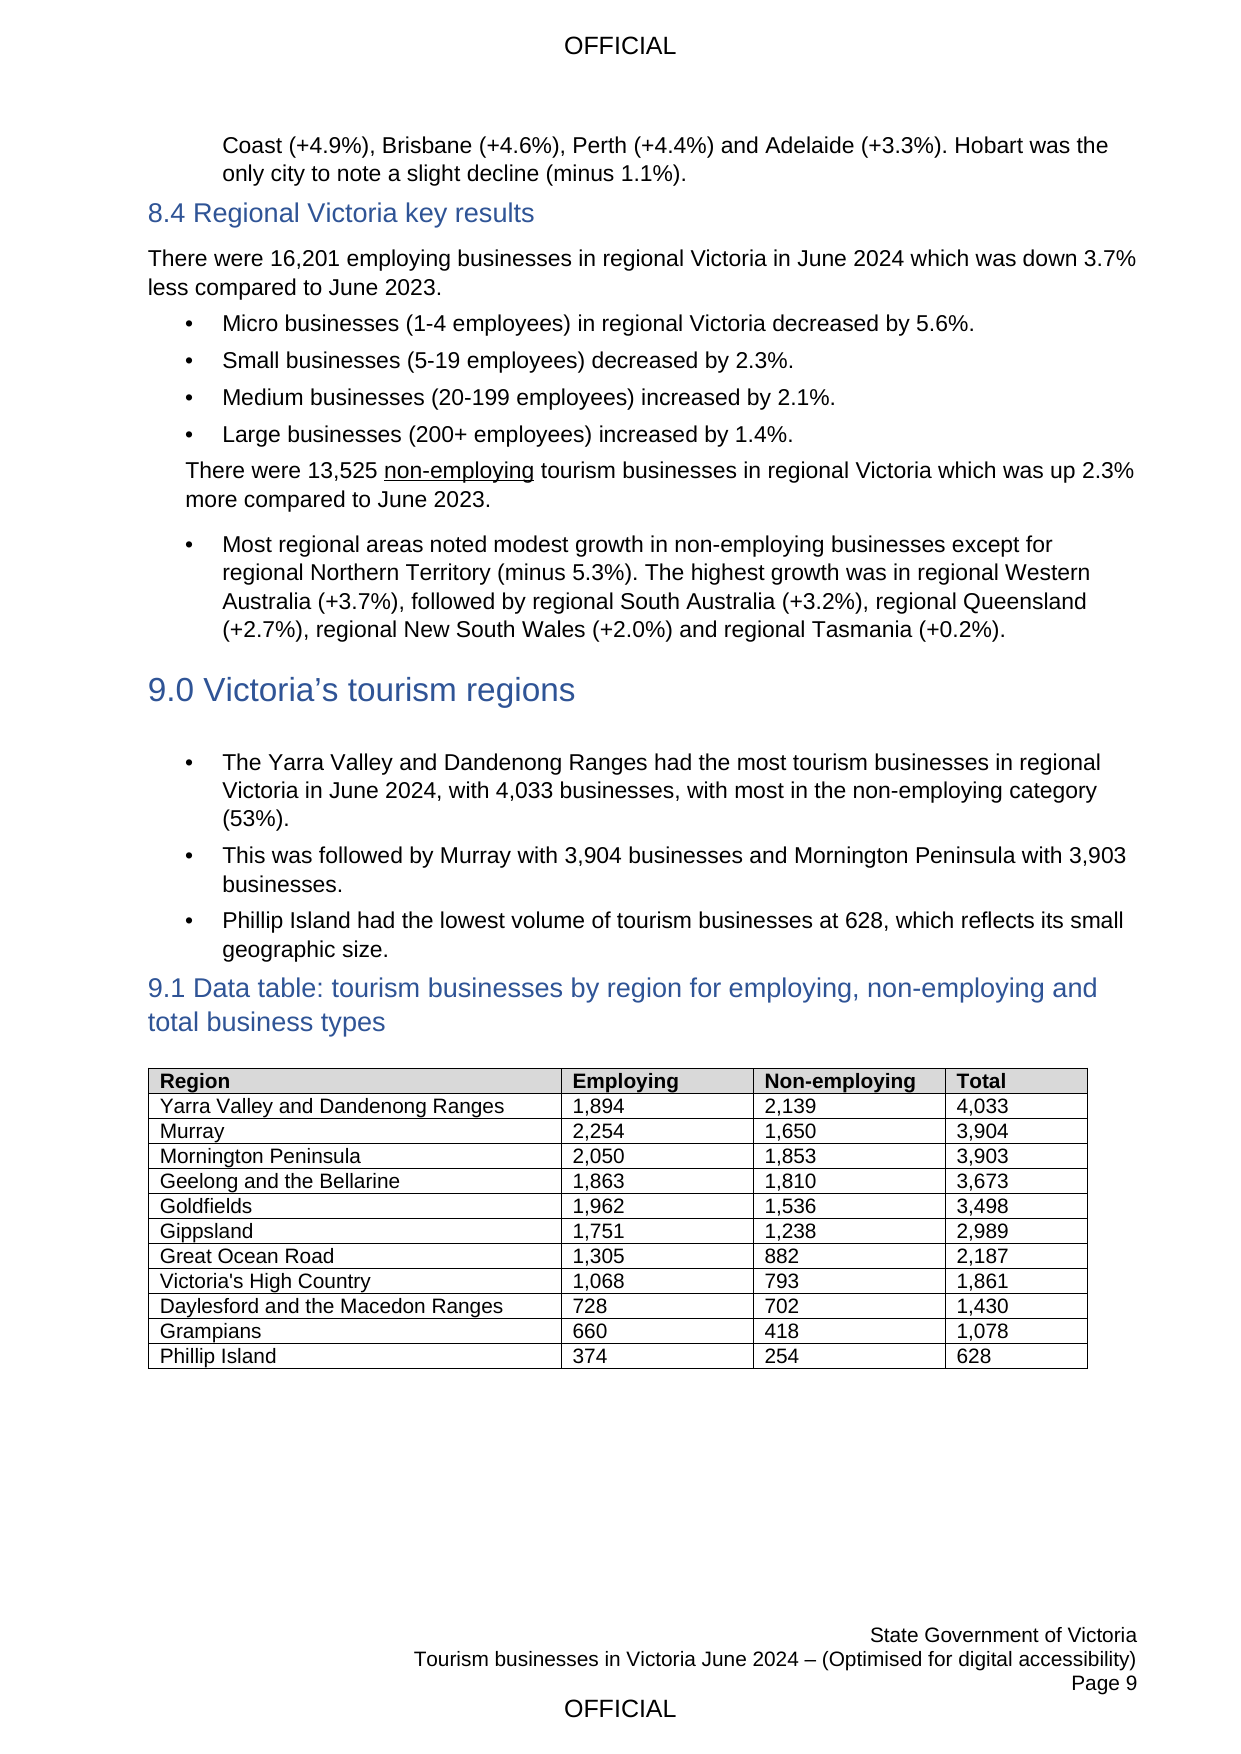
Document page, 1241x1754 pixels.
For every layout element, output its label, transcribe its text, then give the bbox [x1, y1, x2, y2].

table_cell 1,853 [754, 1144, 945, 1168]
table_cell 702 [754, 1294, 945, 1318]
list Small businesses (5-19 employees) decreased by 2.3%. [185, 347, 1137, 373]
subtitle 8.4 Regional Victoria key results [148, 197, 1137, 228]
table_cell Great Ocean Road [149, 1244, 561, 1268]
table_cell 882 [754, 1244, 945, 1268]
list Micro businesses (1-4 employees) in regional Victoria decreased by 5.6%. [185, 310, 1137, 337]
list Most regional areas noted modest growth in non-employing businesses except for regional Northern Territory (minus 5.3%). The highest growth was in regional Western Australia (+3.7%), followed by regional South Australia (+3.2%), regional Queensland (+2.7%), regional New South Wales (+2.0%) and regional Tasmania (+0.2%). [185, 531, 1137, 643]
table_cell 660 [562, 1319, 753, 1343]
table_cell 1,650 [754, 1119, 945, 1143]
list Large businesses (200+ employees) increased by 1.4%. [185, 421, 1137, 447]
table_cell Phillip Island [149, 1344, 561, 1368]
table_header Employing [562, 1069, 753, 1093]
table_cell Yarra Valley and Dandenong Ranges [149, 1094, 561, 1118]
table_cell 2,139 [754, 1094, 945, 1118]
table_header Total [946, 1069, 1087, 1093]
table_cell 3,903 [946, 1144, 1087, 1168]
table_cell 1,536 [754, 1194, 945, 1218]
table_cell Geelong and the Bellarine [149, 1169, 561, 1193]
table_cell 793 [754, 1269, 945, 1293]
table_cell 2,050 [562, 1144, 753, 1168]
table_cell 1,751 [562, 1219, 753, 1243]
table_cell Grampians [149, 1319, 561, 1343]
table_cell 1,078 [946, 1319, 1087, 1343]
table_cell 4,033 [946, 1094, 1087, 1118]
table_cell 1,894 [562, 1094, 753, 1118]
table_cell 2,187 [946, 1244, 1087, 1268]
table_cell Murray [149, 1119, 561, 1143]
table_cell 1,861 [946, 1269, 1087, 1293]
list The Yarra Valley and Dandenong Ranges had the most tourism businesses in regional Victoria in June 2024, with 4,033 businesses, with most in the non-employing category (53%). [185, 748, 1137, 832]
table_cell 3,904 [946, 1119, 1087, 1143]
table_header Region [149, 1069, 561, 1093]
table_cell 1,810 [754, 1169, 945, 1193]
table_cell 2,989 [946, 1219, 1087, 1243]
subtitle 9.0 Victoria’s tourism regions [148, 670, 1137, 708]
table_cell 254 [754, 1344, 945, 1368]
table_cell 3,498 [946, 1194, 1087, 1218]
subtitle 9.1 Data table: tourism businesses by region for employing, non-employing and total business types [148, 972, 1137, 1037]
table_cell 728 [562, 1294, 753, 1318]
table_cell 1,305 [562, 1244, 753, 1268]
list This was followed by Murray with 3,904 businesses and Mornington Peninsula with 3,903 businesses. [185, 842, 1137, 897]
table_cell Goldfields [149, 1194, 561, 1218]
table_cell 1,962 [562, 1194, 753, 1218]
list Medium businesses (20-199 employees) increased by 2.1%. [185, 384, 1137, 410]
table_cell Mornington Peninsula [149, 1144, 561, 1168]
table_cell 2,254 [562, 1119, 753, 1143]
table_cell 418 [754, 1319, 945, 1343]
table_cell 1,238 [754, 1219, 945, 1243]
table_cell Daylesford and the Macedon Ranges [149, 1294, 561, 1318]
table_cell Victoria's High Country [149, 1269, 561, 1293]
table_cell 1,863 [562, 1169, 753, 1193]
text There were 13,525 non-employing tourism businesses in regional Victoria which was up 2.3% more compared to June 2023. [185, 457, 1137, 512]
text There were 16,201 employing businesses in regional Victoria in June 2024 which was down 3.7% less compared to June 2023. [148, 245, 1137, 300]
table_cell 628 [946, 1344, 1087, 1368]
table_cell 1,430 [946, 1294, 1087, 1318]
table_cell Gippsland [149, 1219, 561, 1243]
list Phillip Island had the lowest volume of tourism businesses at 628, which reflects its small geographic size. [185, 907, 1137, 962]
table_cell 374 [562, 1344, 753, 1368]
table_cell 3,673 [946, 1169, 1087, 1193]
table_cell 1,068 [562, 1269, 753, 1293]
table_header Non-employing [754, 1069, 945, 1093]
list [185, 132, 1137, 186]
